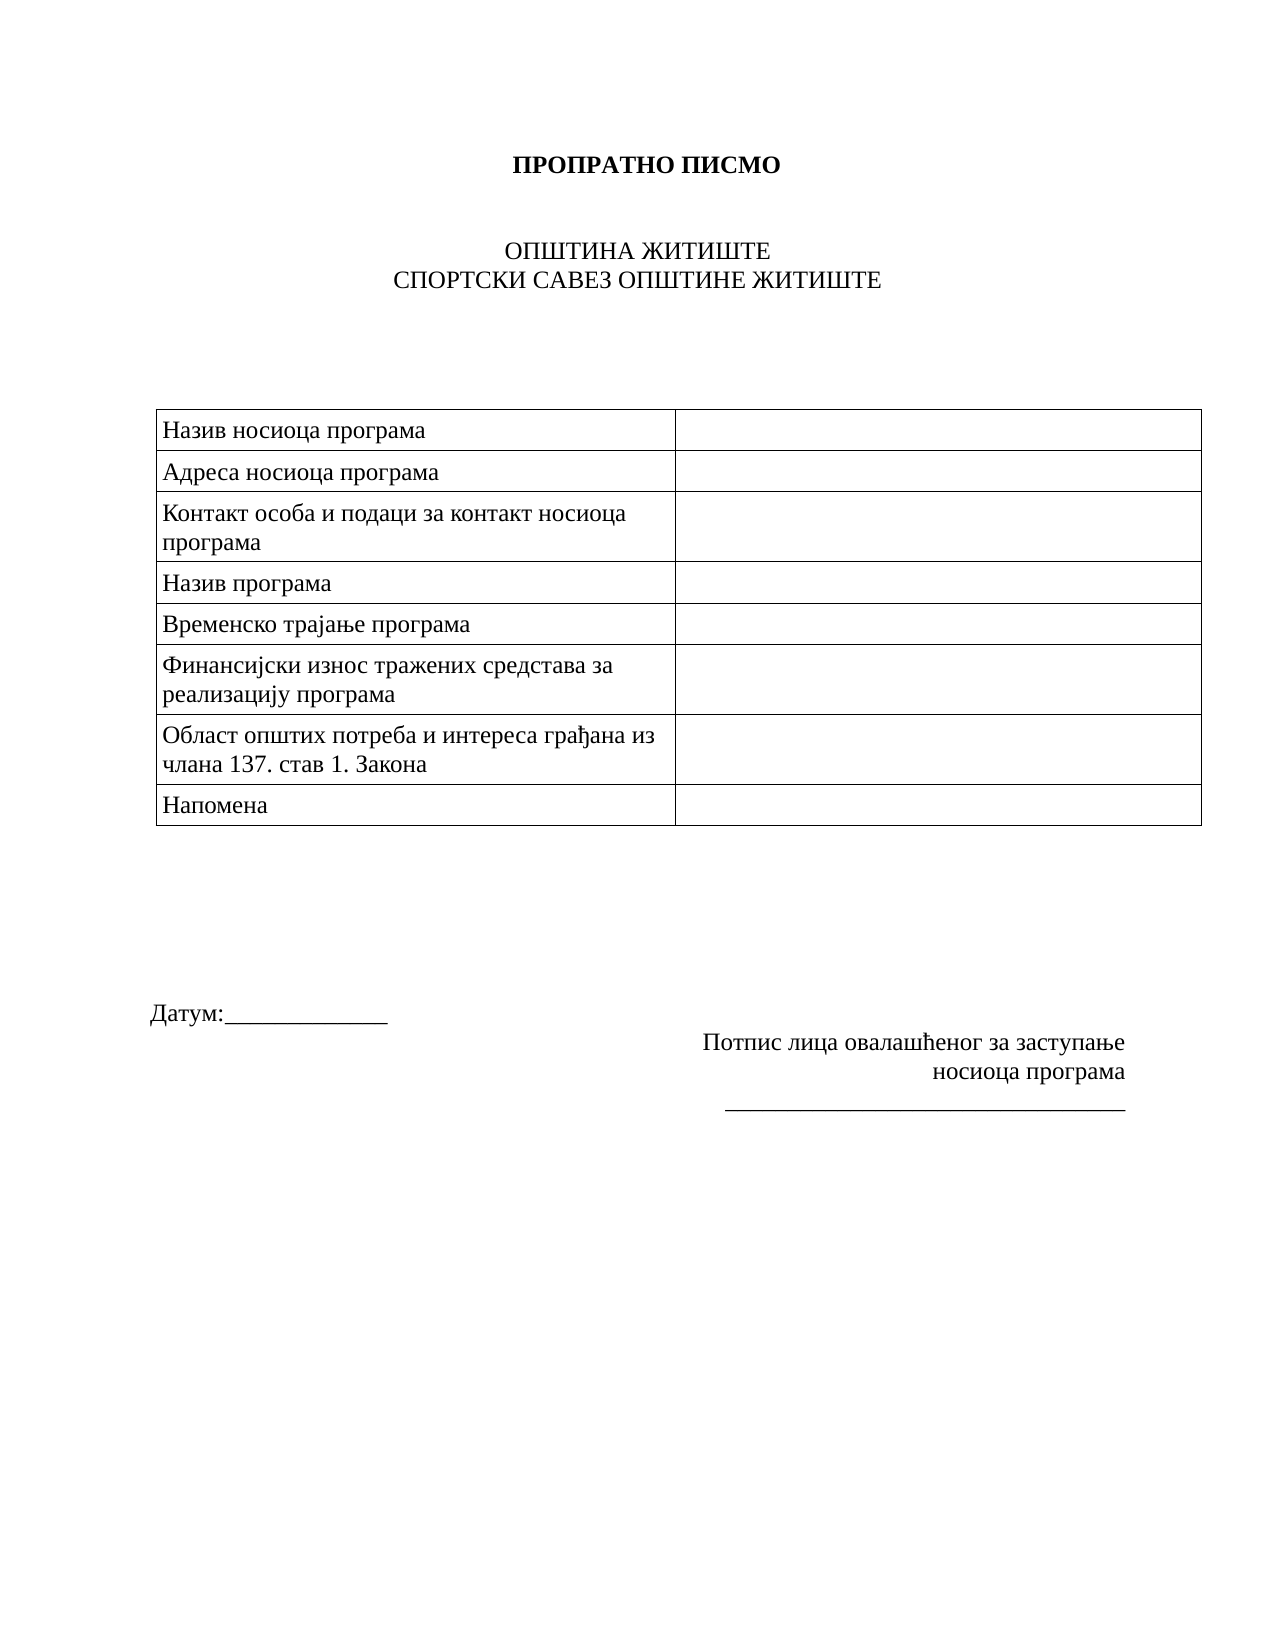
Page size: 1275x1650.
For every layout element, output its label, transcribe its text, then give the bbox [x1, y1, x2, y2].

table_cell Адреса носиоца програма [157, 451, 675, 491]
table_cell Напомена [157, 785, 675, 825]
table_cell Временско трајање програма [157, 604, 675, 644]
text Датум: _____________ [150, 998, 1125, 1027]
table_cell Финансијски износ тражених средстава за реализацију програма [157, 645, 675, 714]
table_header Назив носиоца програма [157, 410, 675, 450]
table_cell [676, 645, 1201, 714]
table_header [676, 410, 1201, 450]
text ПРОПРАТНО ПИСМО [150, 150, 1125, 179]
table_cell [676, 785, 1201, 825]
text ________________________________ [150, 1085, 1125, 1113]
table_cell [676, 492, 1201, 561]
table_cell [676, 604, 1201, 644]
table_cell Контакт особа и подаци за контакт носиоца програма [157, 492, 675, 561]
text носиоца програма [150, 1056, 1125, 1085]
table_cell Назив програма [157, 562, 675, 602]
table_cell [676, 451, 1201, 491]
table_cell [676, 562, 1201, 602]
table_cell [676, 715, 1201, 784]
text Потпис лица овалашћеног за заступање [150, 1027, 1125, 1056]
text СПОРТСКИ САВЕЗ ОПШТИНЕ ЖИТИШТЕ [150, 265, 1125, 294]
table_cell Област општих потреба и интереса грађана из члана 137. став 1. Закона [157, 715, 675, 784]
text ОПШТИНА ЖИТИШТЕ [150, 236, 1125, 265]
